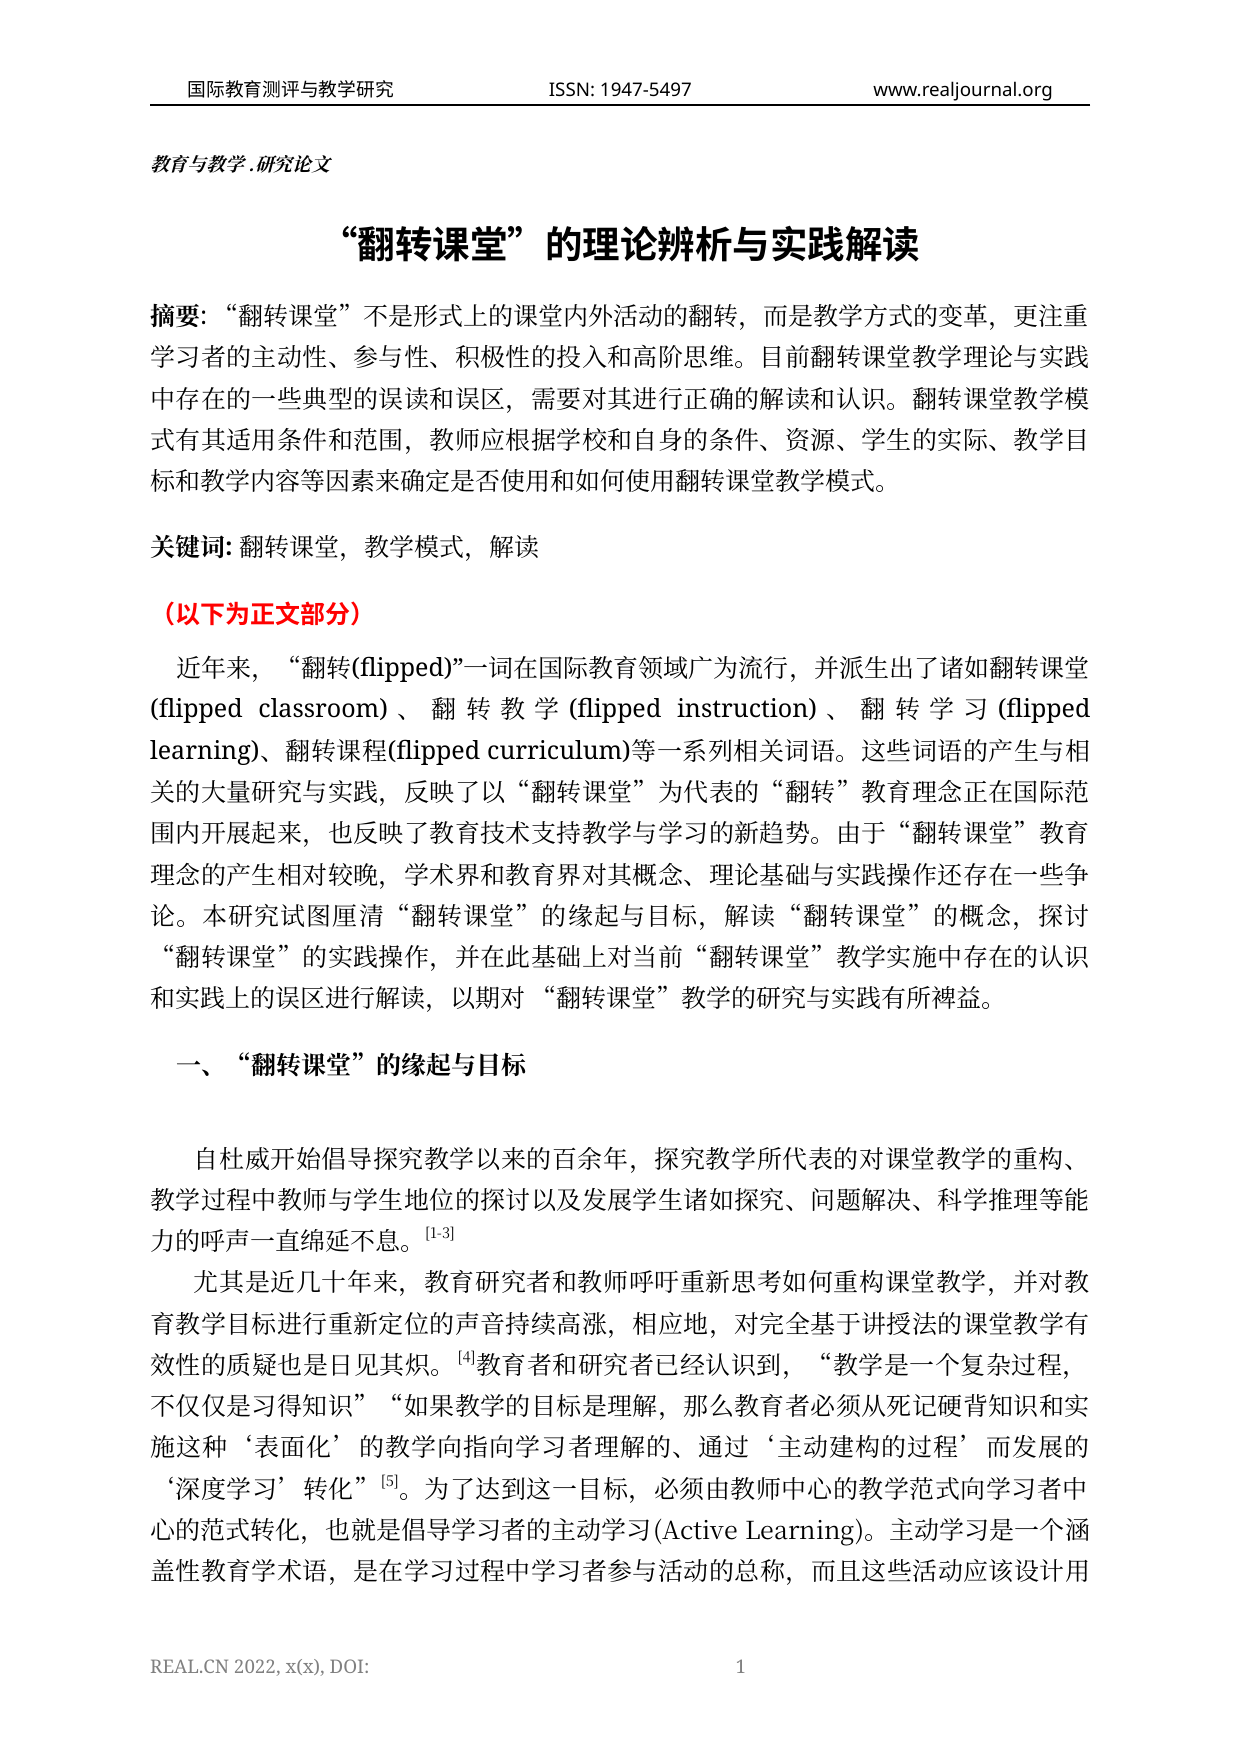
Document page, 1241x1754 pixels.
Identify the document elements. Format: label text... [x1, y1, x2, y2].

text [150, 1263, 1090, 1588]
text 摘要: “翻转课堂”不是形式上的课堂内外活动的翻转，而是教学方式的变革，更注重学习者的主动性、参与性、积极性的投入和高阶思维。目前翻转课堂教学理论与实践中存在的一些典型的误读和误区，需要对其进行正确的解读和认识。翻转课堂教学模式有其适用条件和范围，教师应根据学校和自身的条件、资源、学生的实际、教学目标和教学内容等因素来确定是否使用和如何使用翻转课堂教学模式。 [150, 297, 1090, 498]
text 近年来，“翻转(flipped)”一词在国际教育领域广为流行，并派生出了诸如翻转课堂(flipped classroom)、翻转教学(flipped instruction)、翻转学习(flipped learning)、翻转课程(flipped curriculum)等一系列相关词语。这些词语的产生与相关的大量研究与实践，反映了以“翻转课堂”为代表的“翻转”教育理念正在国际范围内开展起来，也反映了教育技术支持教学与学习的新趋势。由于“翻转课堂”教育理念的产生相对较晚，学术界和教育界对其概念、理论基础与实践操作还存在一些争论。本研究试图厘清“翻转课堂”的缘起与目标，解读“翻转课堂”的概念，探讨“翻转课堂”的实践操作，并在此基础上对当前“翻转课堂”教学实施中存在的认识和实践上的误区进行解读，以期对 “翻转课堂”教学的研究与实践有所裨益。 [150, 649, 1090, 1015]
text 自杜威开始倡导探究教学以来的百余年，探究教学所代表的对课堂教学的重构、教学过程中教师与学生地位的探讨以及发展学生诸如探究、问题解决、科学推理等能力的呼声一直绵延不息。[1-3] [150, 1139, 1090, 1258]
text 关键词: 翻转课堂，教学模式，解读 [150, 528, 1090, 564]
text （以下为正文部分） [150, 594, 1090, 631]
text 一、“翻转课堂”的缘起与目标 [150, 1045, 1090, 1105]
text “翻转课堂”的理论辨析与实践解读 [150, 215, 1090, 270]
text 教育与教学 .研究论文 [150, 150, 1090, 177]
